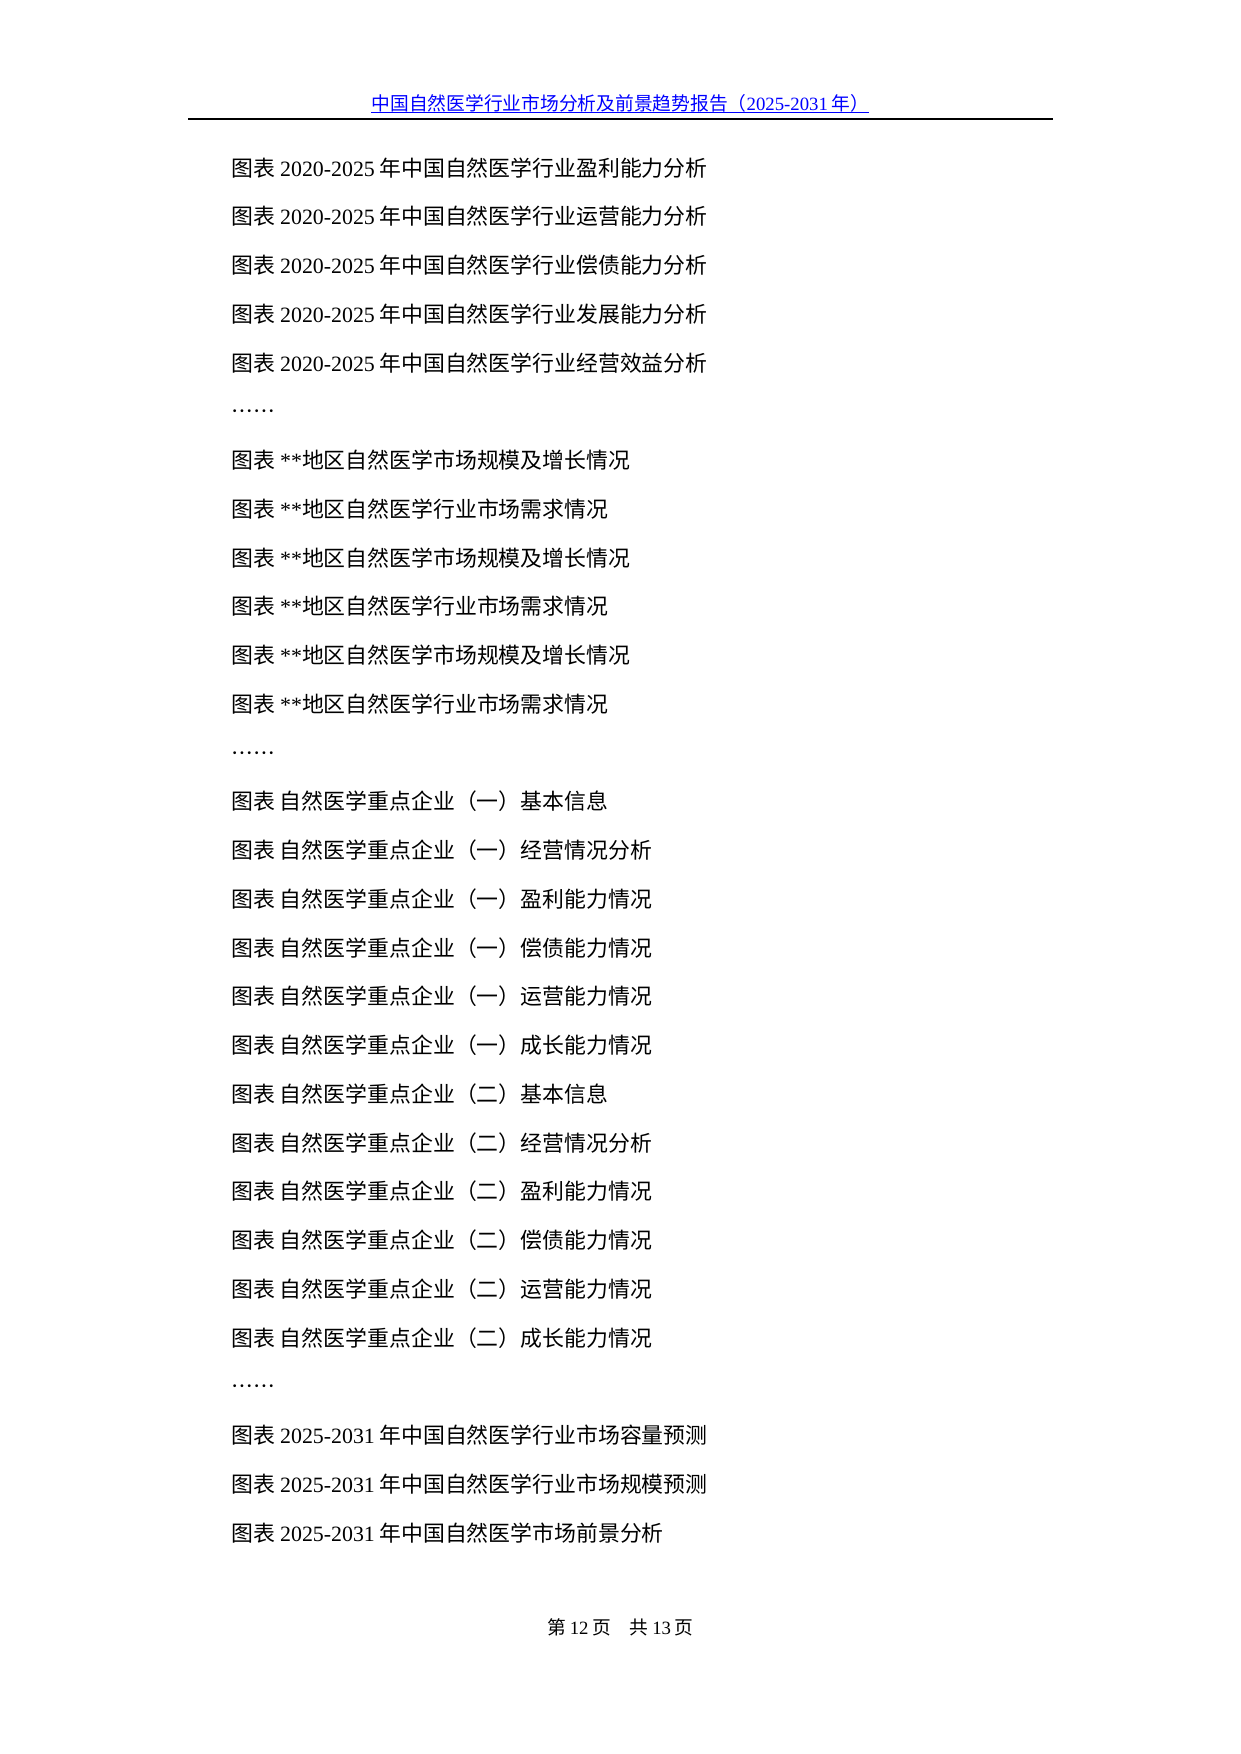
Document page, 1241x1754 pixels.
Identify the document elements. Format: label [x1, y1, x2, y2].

text [187, 150, 1053, 1548]
